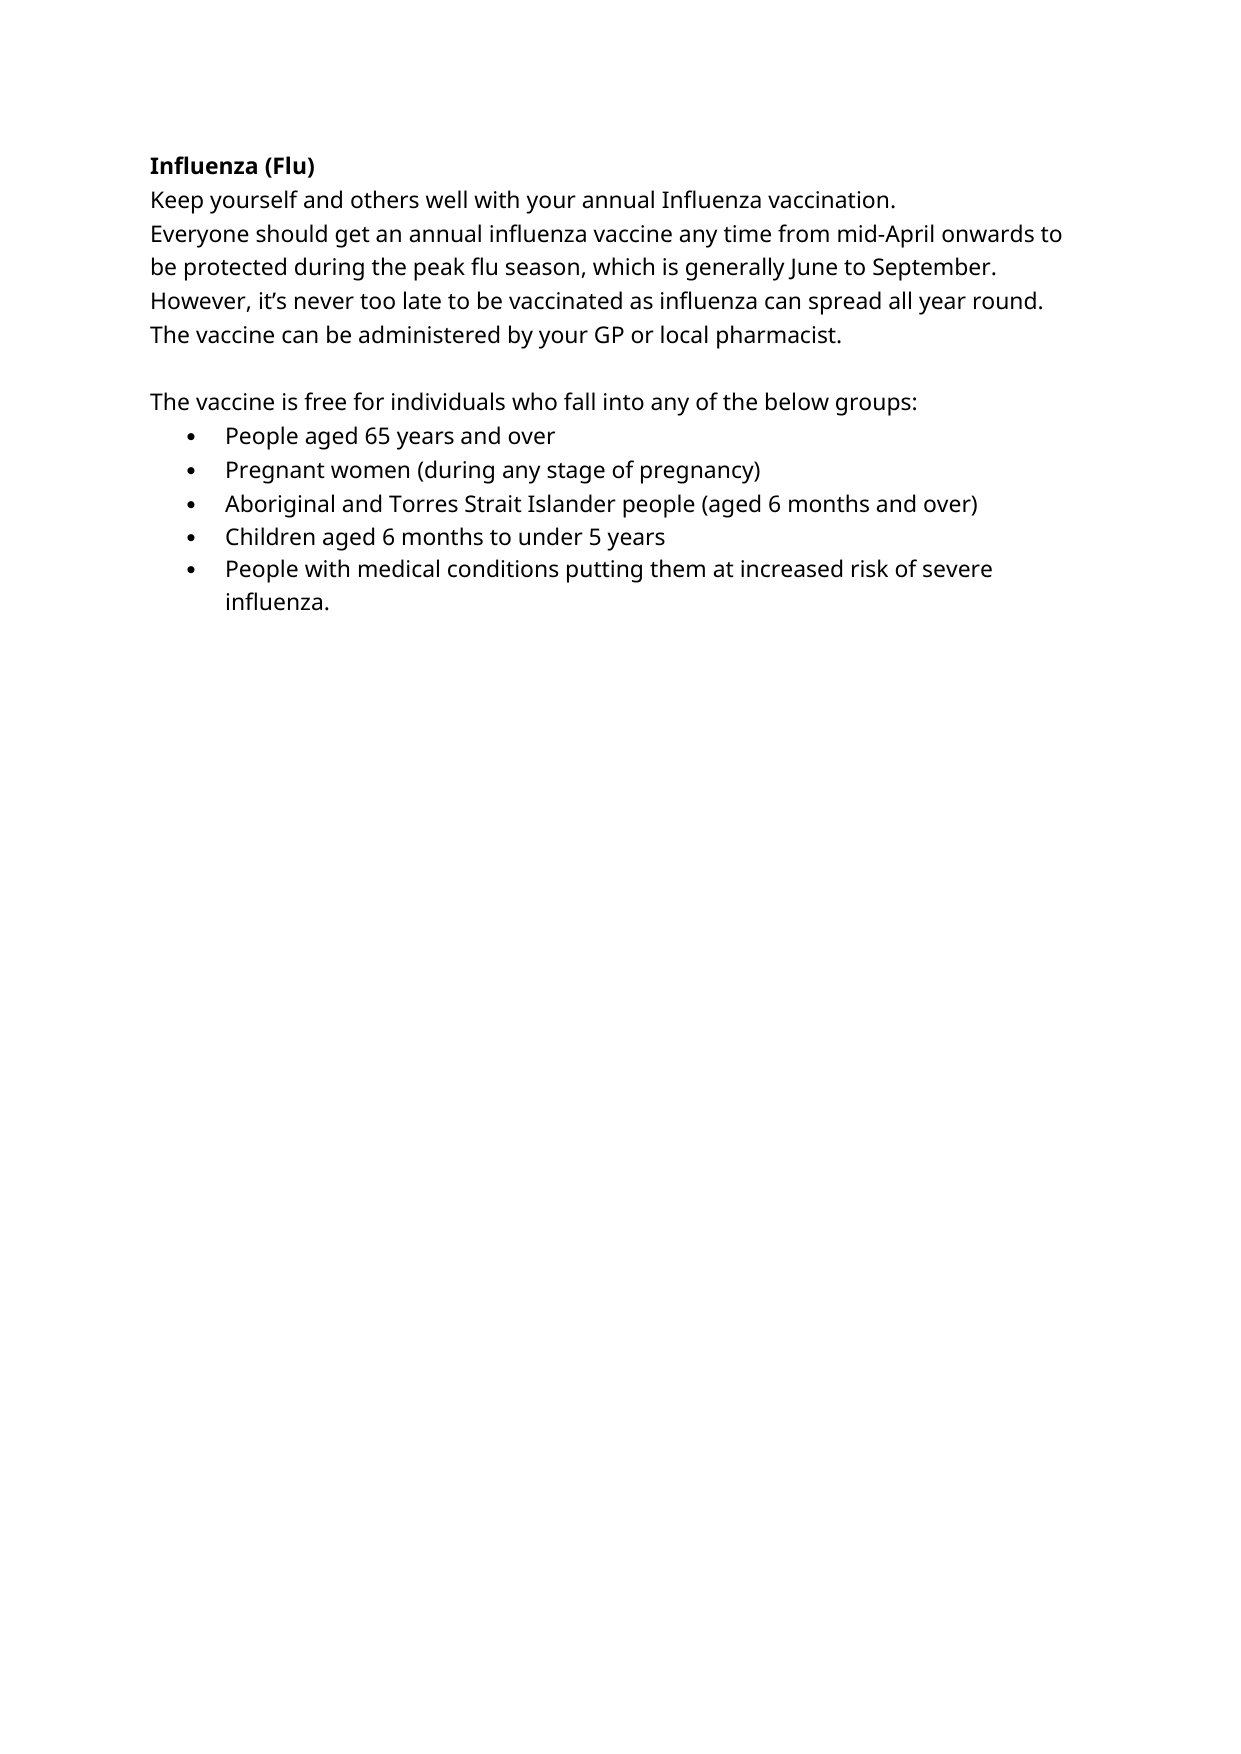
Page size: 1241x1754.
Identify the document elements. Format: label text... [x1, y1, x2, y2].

text Keep yourself and others well with your annual Influenza vaccination. [150, 184, 1090, 215]
list Pregnant women (during any stage of pregnancy) [187, 454, 1090, 485]
list Aboriginal and Torres Strait Islander people (aged 6 months and over) [187, 487, 1090, 519]
text The vaccine is free for individuals who fall into any of the below groups: [150, 386, 1090, 417]
text Everyone should get an annual influenza vaccine any time from mid-April onwards to be protected during the peak flu season, which is generally June to September. [150, 217, 1090, 282]
text However, it’s never too late to be vaccinated as influenza can spread all year round. [150, 285, 1090, 316]
text Influenza (Flu) [150, 150, 1090, 181]
list People aged 65 years and over [187, 420, 1090, 451]
text The vaccine can be administered by your GP or local pharmacist. [150, 319, 1090, 350]
list People with medical conditions putting them at increased risk of severe influenza. [187, 552, 1090, 617]
list Children aged 6 months to under 5 years [187, 521, 1090, 552]
